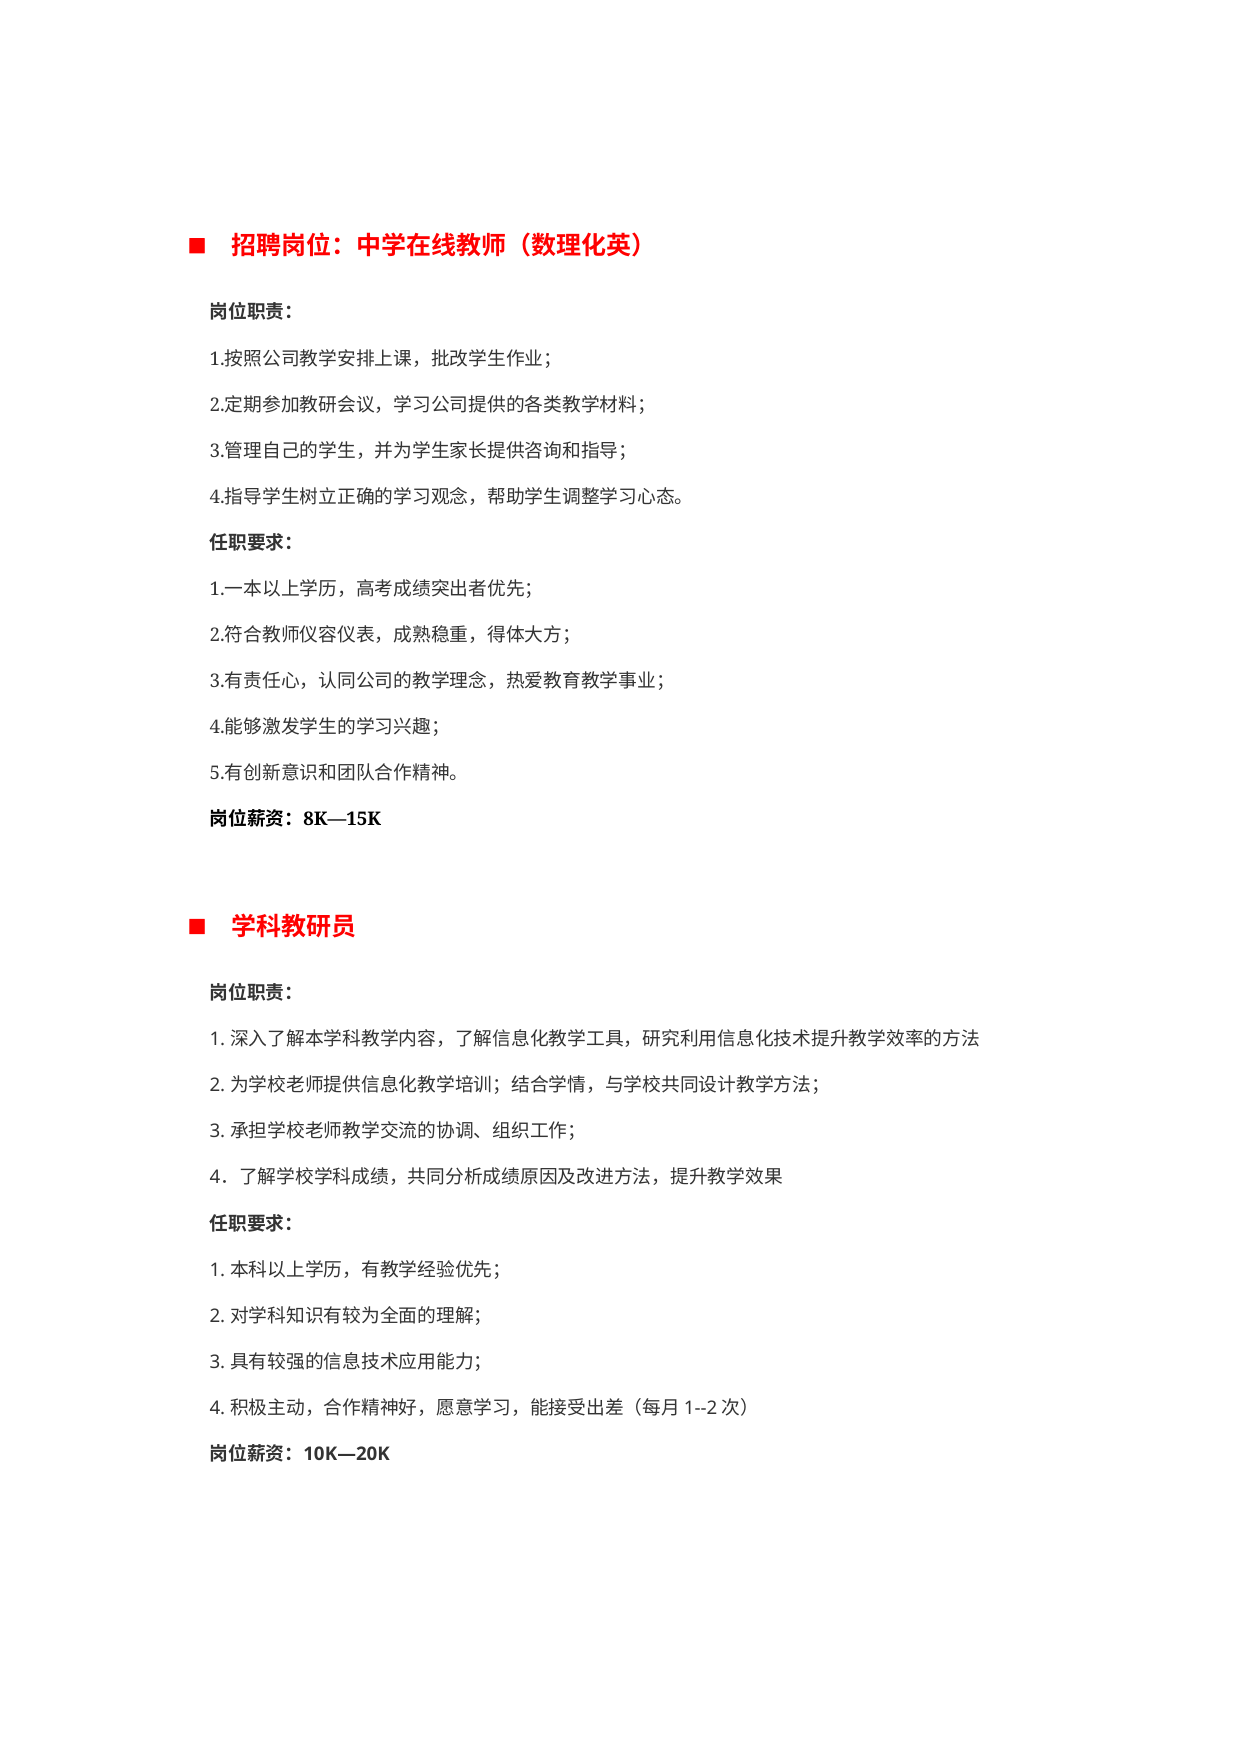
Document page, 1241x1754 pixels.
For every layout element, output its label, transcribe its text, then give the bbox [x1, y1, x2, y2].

list 招聘岗位：中学在线教师（数理化英） [187, 211, 1053, 276]
text 4.指导学生树立正确的学习观念，帮助学生调整学习心态。 [209, 479, 1053, 511]
text 1.按照公司教学安排上课，批改学生作业； [209, 341, 1053, 373]
text 3. 具有较强的信息技术应用能力； [209, 1344, 1053, 1376]
text 3.有责任心，认同公司的教学理念，热爱教育教学事业； [209, 663, 1053, 695]
text 5.有创新意识和团队合作精神。 [209, 755, 1053, 787]
text 2. 对学科知识有较为全面的理解； [209, 1298, 1053, 1330]
text 2. 为学校老师提供信息化教学培训；结合学情，与学校共同设计教学方法； [209, 1067, 1053, 1100]
text 任职要求： [209, 1206, 1053, 1238]
text 岗位职责： [209, 294, 1053, 327]
text 4. 积极主动，合作精神好，愿意学习，能接受出差（每月1--2次） [209, 1390, 1053, 1422]
text 岗位薪资：8K—15K [209, 801, 1053, 833]
text 4.能够激发学生的学习兴趣； [209, 709, 1053, 741]
text 2.定期参加教研会议，学习公司提供的各类教学材料； [209, 387, 1053, 419]
list 岗位职责： [209, 975, 1053, 1008]
text 任职要求： [209, 525, 1053, 557]
text 4．了解学校学科成绩，共同分析成绩原因及改进方法，提升教学效果 [209, 1159, 1053, 1192]
text 3. 承担学校老师教学交流的协调、组织工作； [209, 1113, 1053, 1146]
text 2.符合教师仪容仪表，成熟稳重，得体大方； [209, 617, 1053, 649]
text 岗位薪资：10K—20K [209, 1436, 1053, 1468]
text 1. 深入了解本学科教学内容，了解信息化教学工具，研究利用信息化技术提升教学效率的方法 [209, 1021, 1053, 1054]
text 3.管理自己的学生，并为学生家长提供咨询和指导； [209, 433, 1053, 465]
list 学科教研员 [187, 892, 1053, 957]
text 1.一本以上学历，高考成绩突出者优先； [209, 571, 1053, 603]
text 1. 本科以上学历，有教学经验优先； [209, 1252, 1053, 1284]
